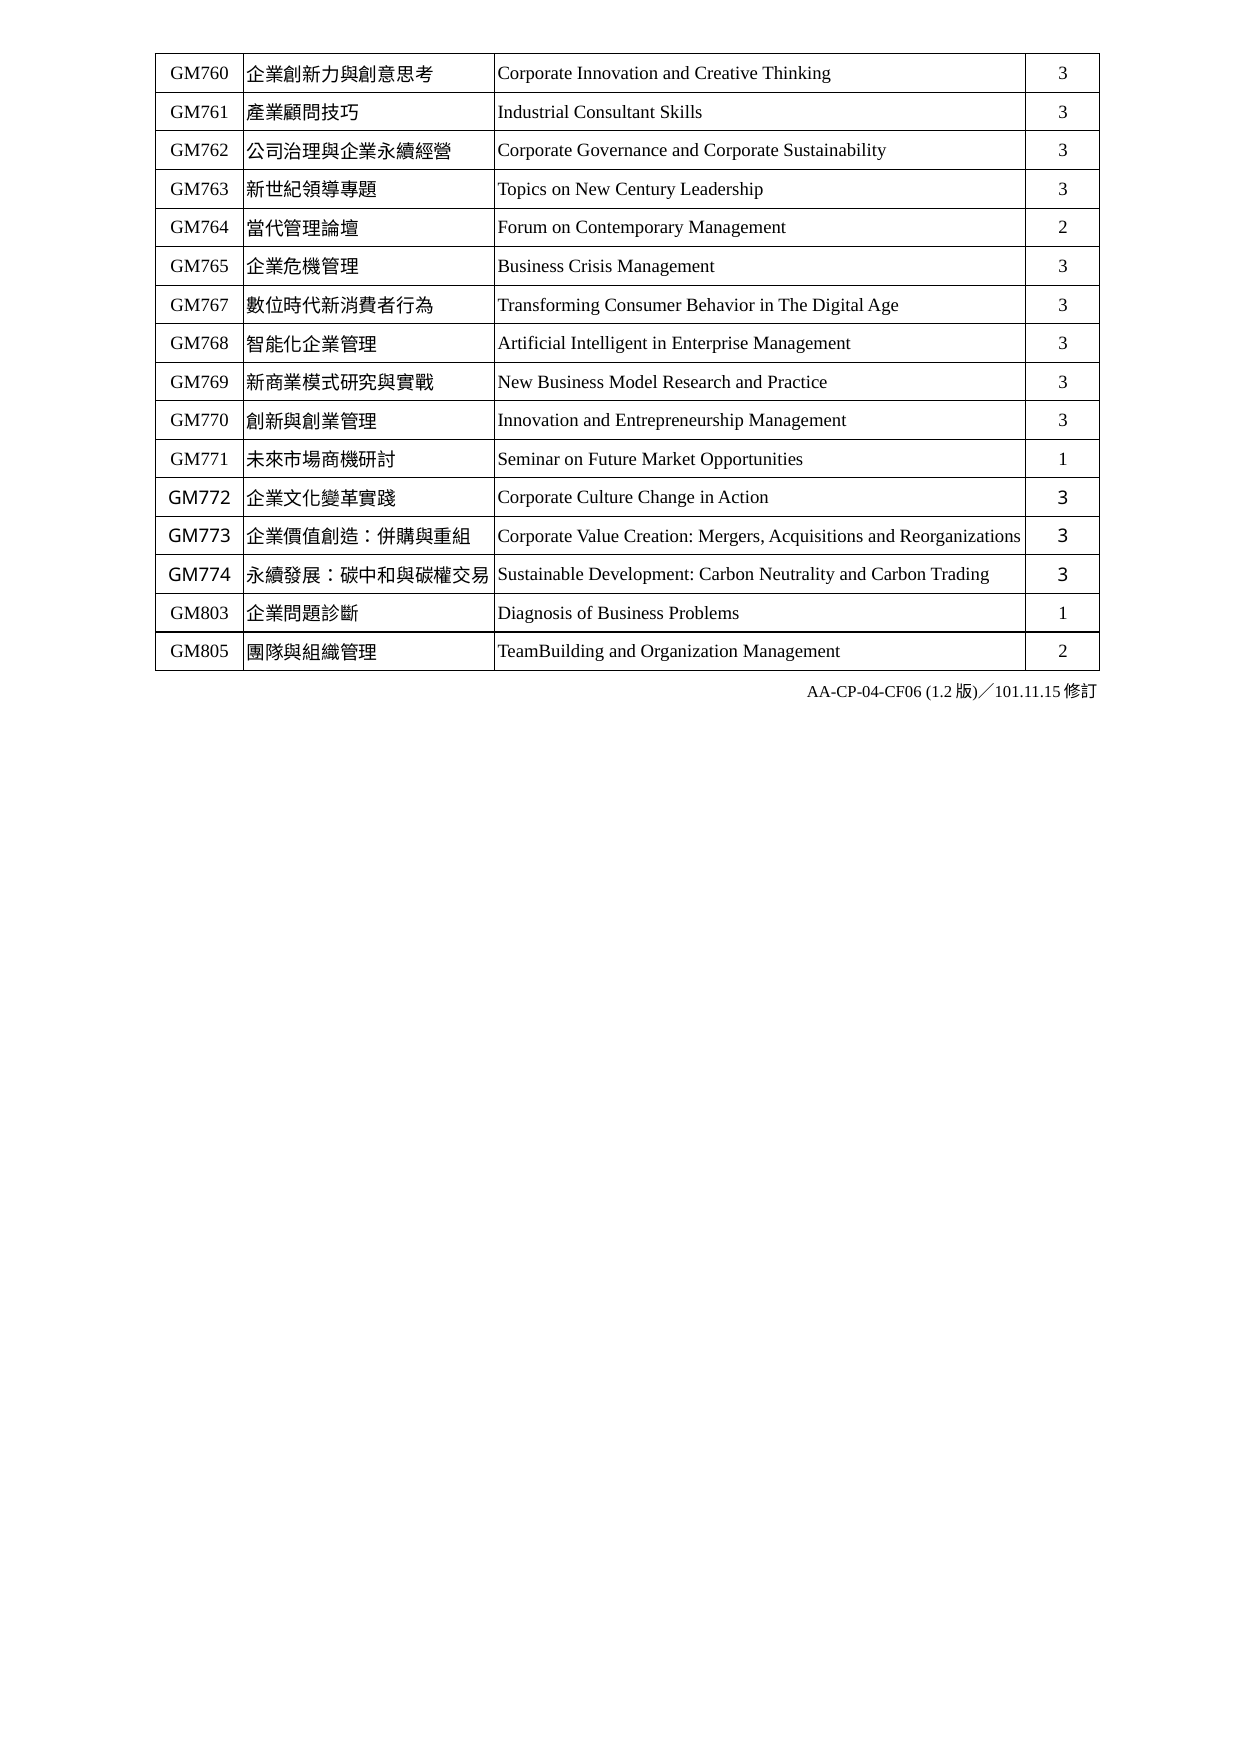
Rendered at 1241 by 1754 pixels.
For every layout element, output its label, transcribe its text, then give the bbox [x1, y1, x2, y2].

table_cell Topics on New Century Leadership [495, 170, 1025, 207]
table_cell TeamBuilding and Organization Management [495, 633, 1025, 670]
table_cell 3 [1026, 555, 1099, 593]
table_cell Corporate Governance and Corporate Sustainability [495, 131, 1025, 169]
table_cell GM765 [156, 247, 243, 284]
table_cell 公司治理與企業永續經營 [244, 131, 494, 169]
table_cell Diagnosis of Business Problems [495, 594, 1025, 631]
table_cell 1 [1026, 440, 1099, 477]
table_cell 1 [1026, 594, 1099, 631]
table_cell 永續發展：碳中和與碳權交易 [244, 555, 494, 593]
table_cell Corporate Innovation and Creative Thinking [495, 54, 1025, 92]
table_cell 3 [1026, 324, 1099, 362]
table_cell GM805 [156, 633, 243, 670]
table_cell GM772 [156, 478, 243, 516]
table_cell GM763 [156, 170, 243, 207]
table_cell 3 [1026, 478, 1099, 516]
table_cell 新世紀領導專題 [244, 170, 494, 207]
table_cell Business Crisis Management [495, 247, 1025, 284]
table_cell Sustainable Development: Carbon Neutrality and Carbon Trading [495, 555, 1025, 593]
table_cell 3 [1026, 286, 1099, 323]
table_cell GM767 [156, 286, 243, 323]
table_cell 3 [1026, 401, 1099, 439]
table_cell 企業文化變革實踐 [244, 478, 494, 516]
table_cell 創新與創業管理 [244, 401, 494, 439]
table_cell 2 [1026, 209, 1099, 246]
table_cell 企業問題診斷 [244, 594, 494, 631]
table_cell Seminar on Future Market Opportunities [495, 440, 1025, 477]
table_cell AA-CP-04-CF06 (1.2版)／101.11.15修訂 [155, 671, 1100, 708]
table_cell 3 [1026, 363, 1099, 400]
table_cell Forum on Contemporary Management [495, 209, 1025, 246]
table_cell 3 [1026, 517, 1099, 554]
table_cell 3 [1026, 131, 1099, 169]
table_cell GM774 [156, 555, 243, 593]
table_cell 企業危機管理 [244, 247, 494, 284]
table_cell GM761 [156, 93, 243, 130]
table_cell 未來市場商機研討 [244, 440, 494, 477]
table_cell 新商業模式研究與實戰 [244, 363, 494, 400]
table_cell GM764 [156, 209, 243, 246]
table_cell 企業創新力與創意思考 [244, 54, 494, 92]
table_cell 3 [1026, 54, 1099, 92]
table_cell GM771 [156, 440, 243, 477]
table_cell 企業價值創造：併購與重組 [244, 517, 494, 554]
table_cell 團隊與組織管理 [244, 633, 494, 670]
table_cell Corporate Culture Change in Action [495, 478, 1025, 516]
table_cell Industrial Consultant Skills [495, 93, 1025, 130]
table_cell 智能化企業管理 [244, 324, 494, 362]
table_cell GM760 [156, 54, 243, 92]
table_cell Corporate Value Creation: Mergers, Acquisitions and Reorganizations [495, 517, 1025, 554]
table_cell GM769 [156, 363, 243, 400]
table_cell 3 [1026, 247, 1099, 284]
table_cell Transforming Consumer Behavior in The Digital Age [495, 286, 1025, 323]
table_cell 3 [1026, 170, 1099, 207]
table_cell GM762 [156, 131, 243, 169]
table_cell 產業顧問技巧 [244, 93, 494, 130]
table_cell 當代管理論壇 [244, 209, 494, 246]
table_cell GM768 [156, 324, 243, 362]
table_cell GM803 [156, 594, 243, 631]
table_cell GM773 [156, 517, 243, 554]
table_cell 數位時代新消費者行為 [244, 286, 494, 323]
table_cell Artificial Intelligent in Enterprise Management [495, 324, 1025, 362]
table_cell 3 [1026, 93, 1099, 130]
table_cell Innovation and Entrepreneurship Management [495, 401, 1025, 439]
table_cell 2 [1026, 633, 1099, 670]
table_cell GM770 [156, 401, 243, 439]
table_cell New Business Model Research and Practice [495, 363, 1025, 400]
